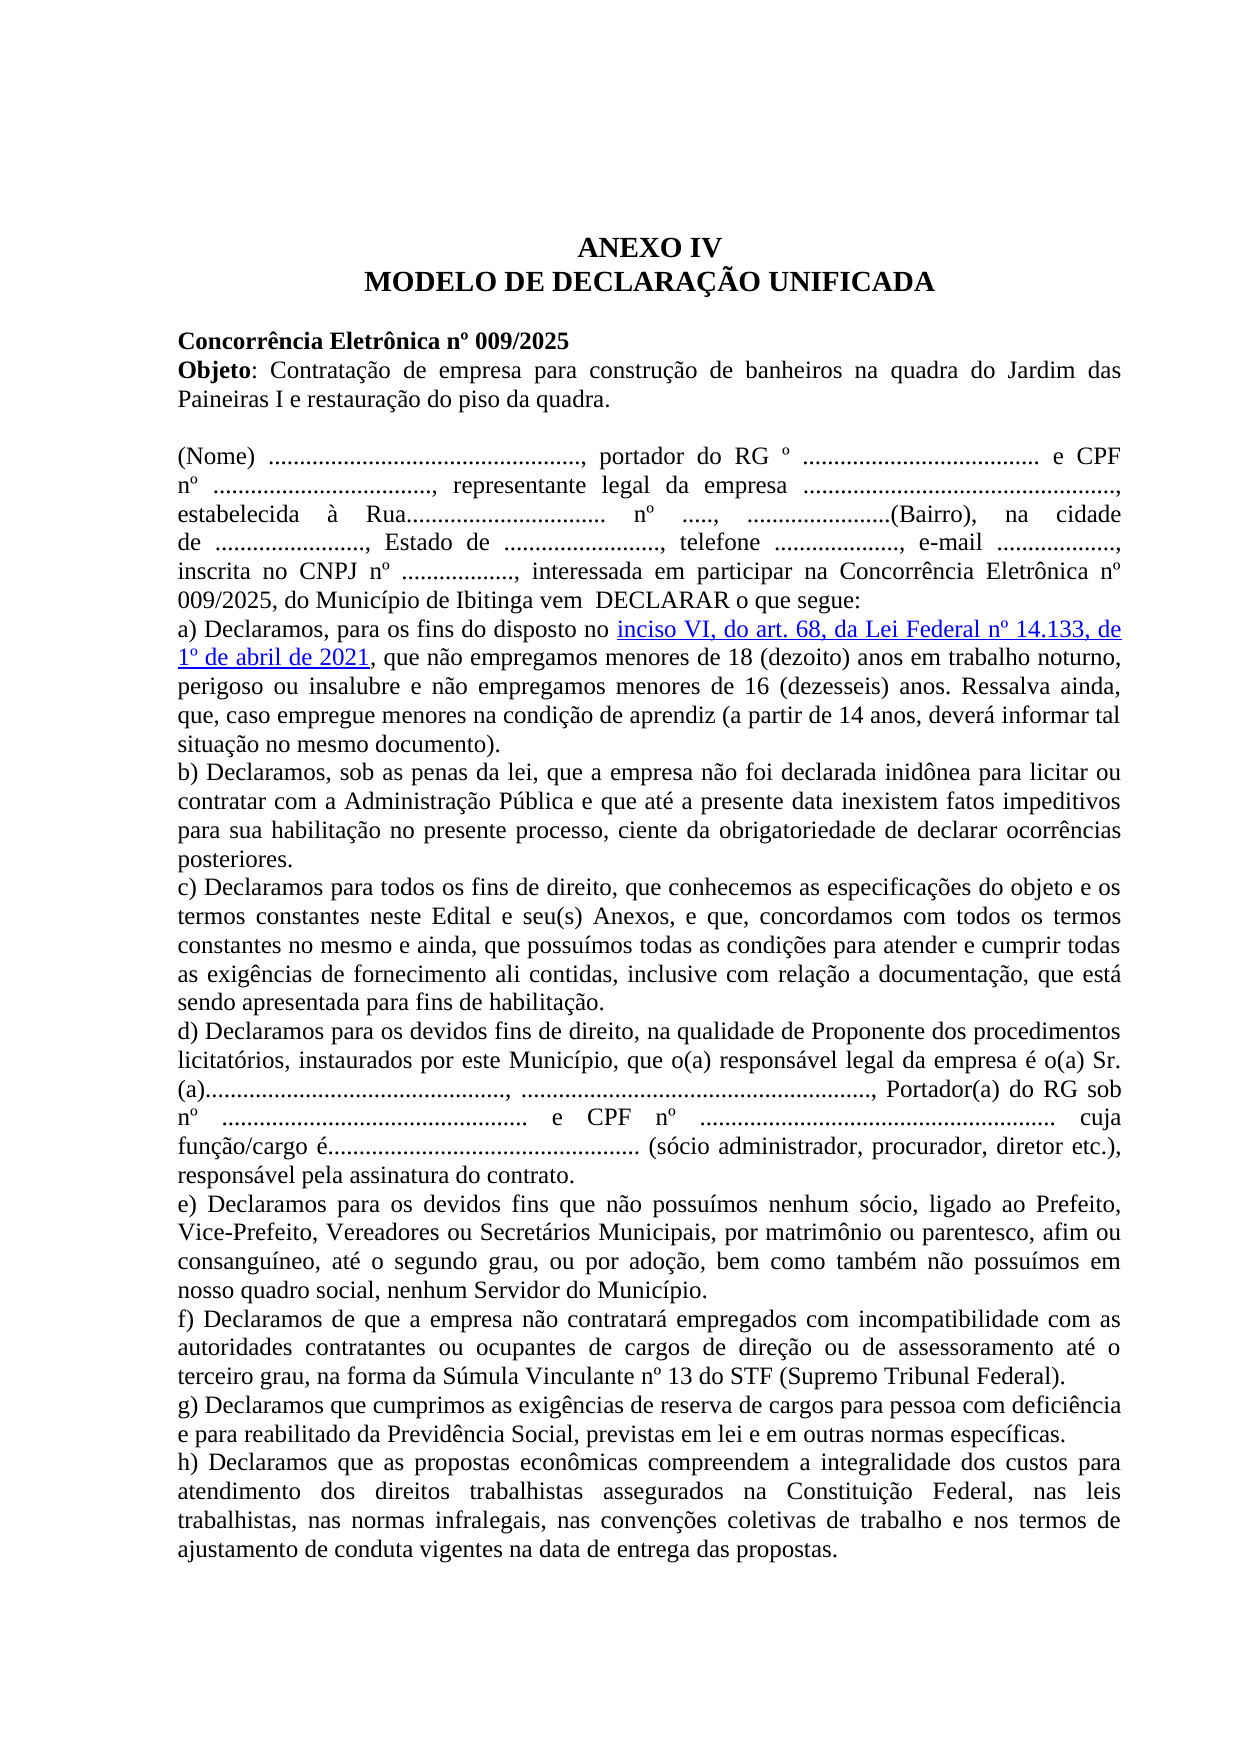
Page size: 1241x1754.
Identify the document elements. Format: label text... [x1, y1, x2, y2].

text f) Declaramos de que a empresa não contratará empregados com incompatibilidade com as autoridades contratantes ou ocupantes de cargos de direção ou de assessoramento até o terceiro grau, na forma da Súmula Vinculante nº 13 do STF (Supremo Tribunal Federal). [177, 1304, 1122, 1390]
text c) Declaramos para todos os fins de direito, que conhecemos as especificações do objeto e os termos constantes neste Edital e seu(s) Anexos, e que, concordamos com todos os termos constantes no mesmo e ainda, que possuímos todas as condições para atender e cumprir todas as exigências de fornecimento ali contidas, inclusive com relação a documentação, que está sendo apresentada para fins de habilitação. [177, 872, 1122, 1016]
text a) Declaramos, para os fins do disposto no inciso VI, do art. 68, da Lei Federal nº 14.133, de 1º de abril de 2021, que não empregamos menores de 18 (dezoito) anos em trabalho noturno, perigoso ou insalubre e não empregamos menores de 16 (dezesseis) anos. Ressalva ainda, que, caso empregue menores na condição de aprendiz (a partir de 14 anos, deverá informar tal situação no mesmo documento). [177, 614, 1122, 757]
text MODELO DE DECLARAÇÃO UNIFICADA [177, 264, 1122, 297]
text b) Declaramos, sob as penas da lei, que a empresa não foi declarada inidônea para licitar ou contratar com a Administração Pública e que até a presente data inexistem fatos impeditivos para sua habilitação no presente processo, ciente da obrigatoriedade de declarar ocorrências posteriores. [177, 757, 1122, 872]
text e) Declaramos para os devidos fins que não possuímos nenhum sócio, ligado ao Prefeito, Vice-Prefeito, Vereadores ou Secretários Municipais, por matrimônio ou parentesco, afim ou consanguíneo, até o segundo grau, ou por adoção, bem como também não possuímos em nosso quadro social, nenhum Servidor do Município. [177, 1189, 1122, 1304]
text Concorrência Eletrônica nº 009/2025 [177, 326, 1122, 355]
text Objeto: Contratação de empresa para construção de banheiros na quadra do Jardim das Paineiras I e restauração do piso da quadra. [177, 355, 1122, 412]
text d) Declaramos para os devidos fins de direito, na qualidade de Proponente dos procedimentos licitatórios, instaurados por este Município, que o(a) responsável legal da empresa é o(a) Sr.(a)................................................, ........................................................, Portador(a) do RG sob nº ................................................. e CPF nº ......................................................... cuja função/cargo é.................................................. (sócio administrador, procurador, diretor etc.), responsável pela assinatura do contrato. [177, 1016, 1122, 1189]
text (Nome) .................................................., portador do RG º ...................................... e CPF nº ..................................., representante legal da empresa .................................................., estabelecida à Rua................................ nº ....., .......................(Bairro), na cidade de ........................, Estado de ........................., telefone ...................., e-mail ..................., inscrita no CNPJ nº .................., interessada em participar na Concorrência Eletrônica nº 009/2025, do Município de Ibitinga vem DECLARAR o que segue: [177, 441, 1122, 614]
text g) Declaramos que cumprimos as exigências de reserva de cargos para pessoa com deficiência e para reabilitado da Previdência Social, previstas em lei e em outras normas específicas. [177, 1390, 1122, 1447]
text ANEXO IV [177, 230, 1122, 264]
text h) Declaramos que as propostas econômicas compreendem a integralidade dos custos para atendimento dos direitos trabalhistas assegurados na Constituição Federal, nas leis trabalhistas, nas normas infralegais, nas convenções coletivas de trabalho e nos termos de ajustamento de conduta vigentes na data de entrega das propostas. [177, 1447, 1122, 1562]
